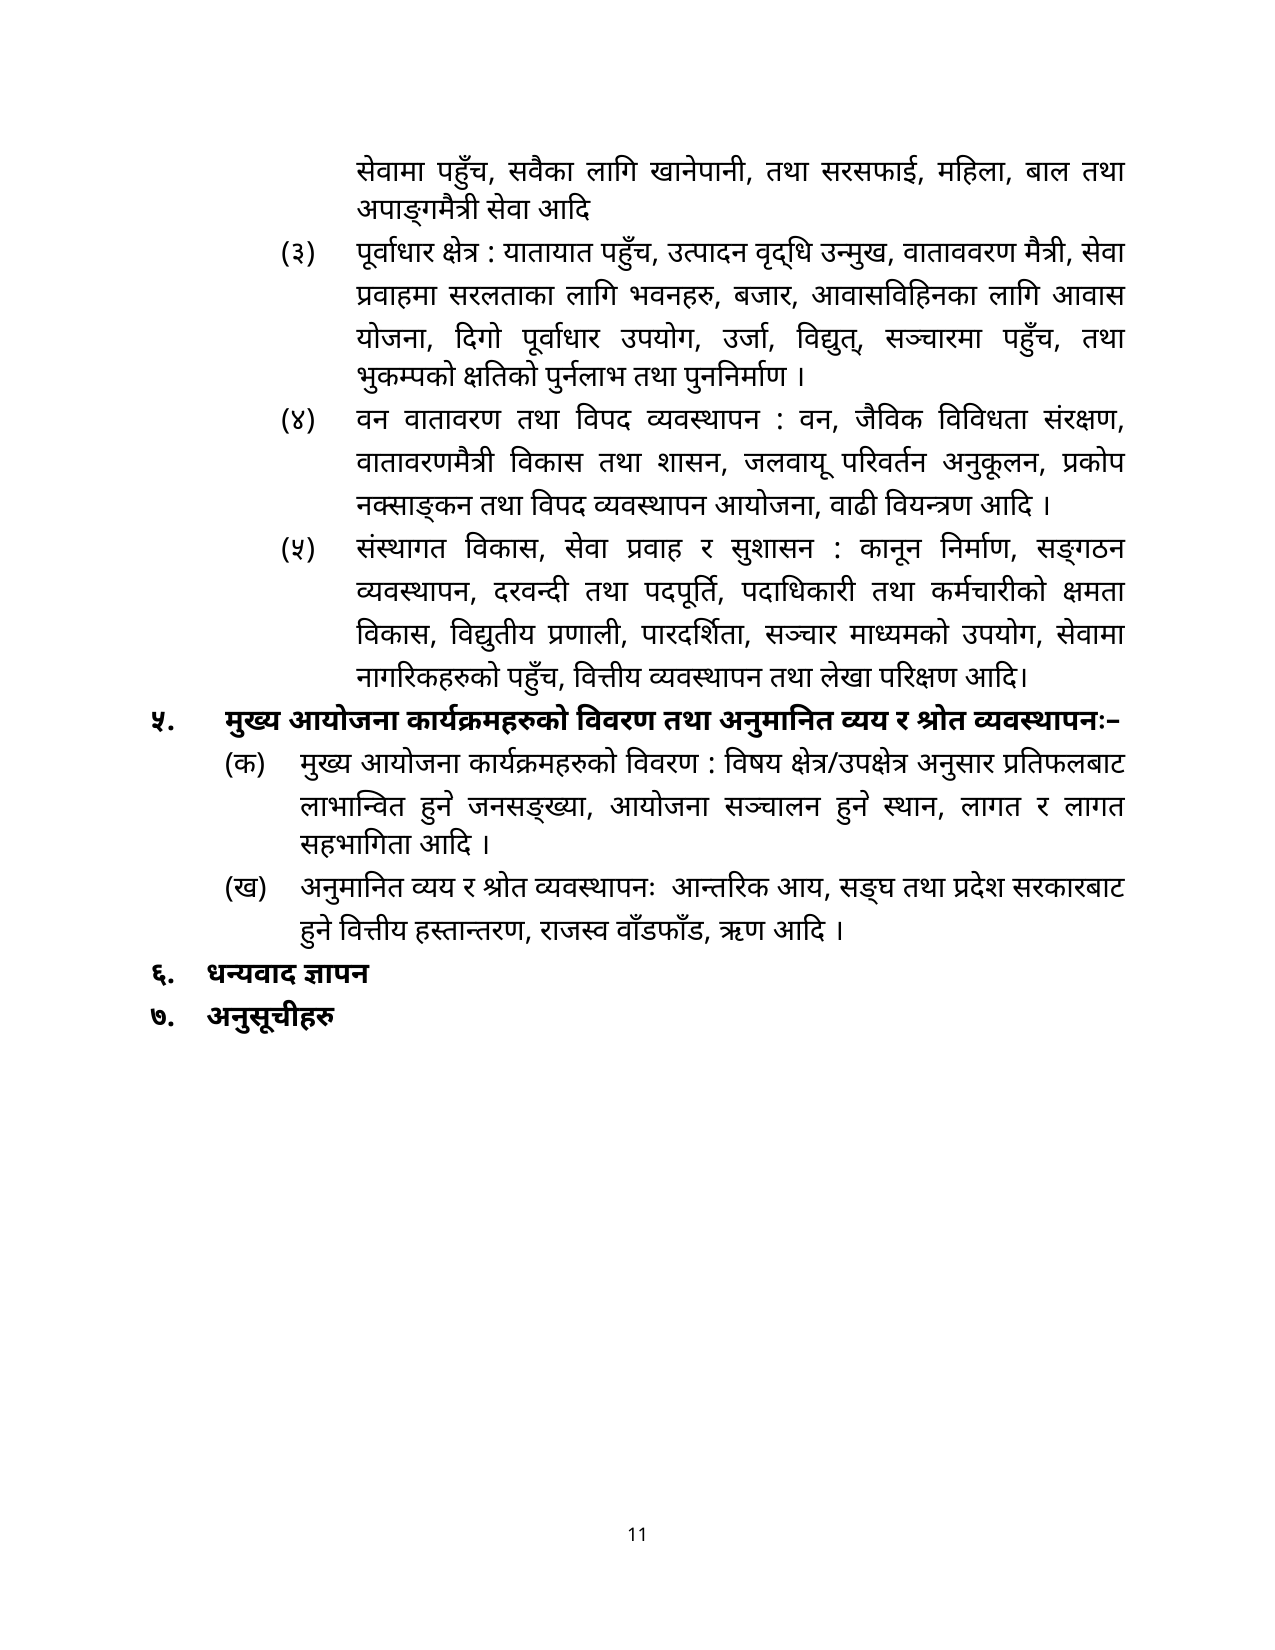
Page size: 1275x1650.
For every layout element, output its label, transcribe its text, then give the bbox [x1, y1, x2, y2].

text (ख) अनुमानित व्यय र श्रोत व्यवस्थापनः आन्तरिक आय, सङ्घ तथा प्रदेश सरकारबाट हुने वित्तीय हस्तान्तरण, राजस्व वाँडफाँड, ऋण आदि । [150, 866, 1125, 952]
text ७. अनुसूचीहरु [150, 995, 1125, 1038]
text (५) संस्थागत विकास, सेवा प्रवाह र सुशासन : कानून निर्माण, सङ्गठन व्यवस्थापन, दरवन्दी तथा पदपूर्ति, पदाधिकारी तथा कर्मचारीको क्षमता विकास, विद्युतीय प्रणाली, पारदर्शिता, सञ्चार माध्यमको उपयोग, सेवामा नागरिकहरुको पहुँच, वित्तीय व्यवस्थापन तथा लेखा परिक्षण आदि। [150, 527, 1125, 699]
text (क) मुख्य आयोजना कार्यक्रमहरुको विवरण : विषय क्षेत्र/उपक्षेत्र अनुसार प्रतिफलबाट लाभान्वित हुने जनसङ्ख्या, आयोजना सञ्चालन हुने स्थान, लागत र लागत सहभागिता आदि । [150, 742, 1125, 866]
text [150, 150, 1125, 231]
text (४) वन वातावरण तथा विपद व्यवस्थापन : वन, जैविक विविधता संरक्षण, वातावरणमैत्री विकास तथा शासन, जलवायू परिवर्तन अनुकूलन, प्रकोप नक्साङ्कन तथा विपद व्यवस्थापन आयोजना, वाढी वियन्त्रण आदि । [150, 398, 1125, 527]
text ५. मुख्य आयोजना कार्यक्रमहरुको विवरण तथा अनुमानित व्यय र श्रोत व्यवस्थापनः– [150, 699, 1125, 742]
text (३) पूर्वाधार क्षेत्र : यातायात पहुँच, उत्पादन वृद्धि उन्मुख, वाताववरण मैत्री, सेवा प्रवाहमा सरलताका लागि भवनहरु, बजार, आवासविहिनका लागि आवास योजना, दिगो पूर्वाधार उपयोग, उर्जा, विद्युत्, सञ्चारमा पहुँच, तथा भुकम्पको क्षतिको पुर्नलाभ तथा पुननिर्माण । [150, 231, 1125, 398]
text ६. धन्यवाद ज्ञापन [150, 952, 1125, 995]
